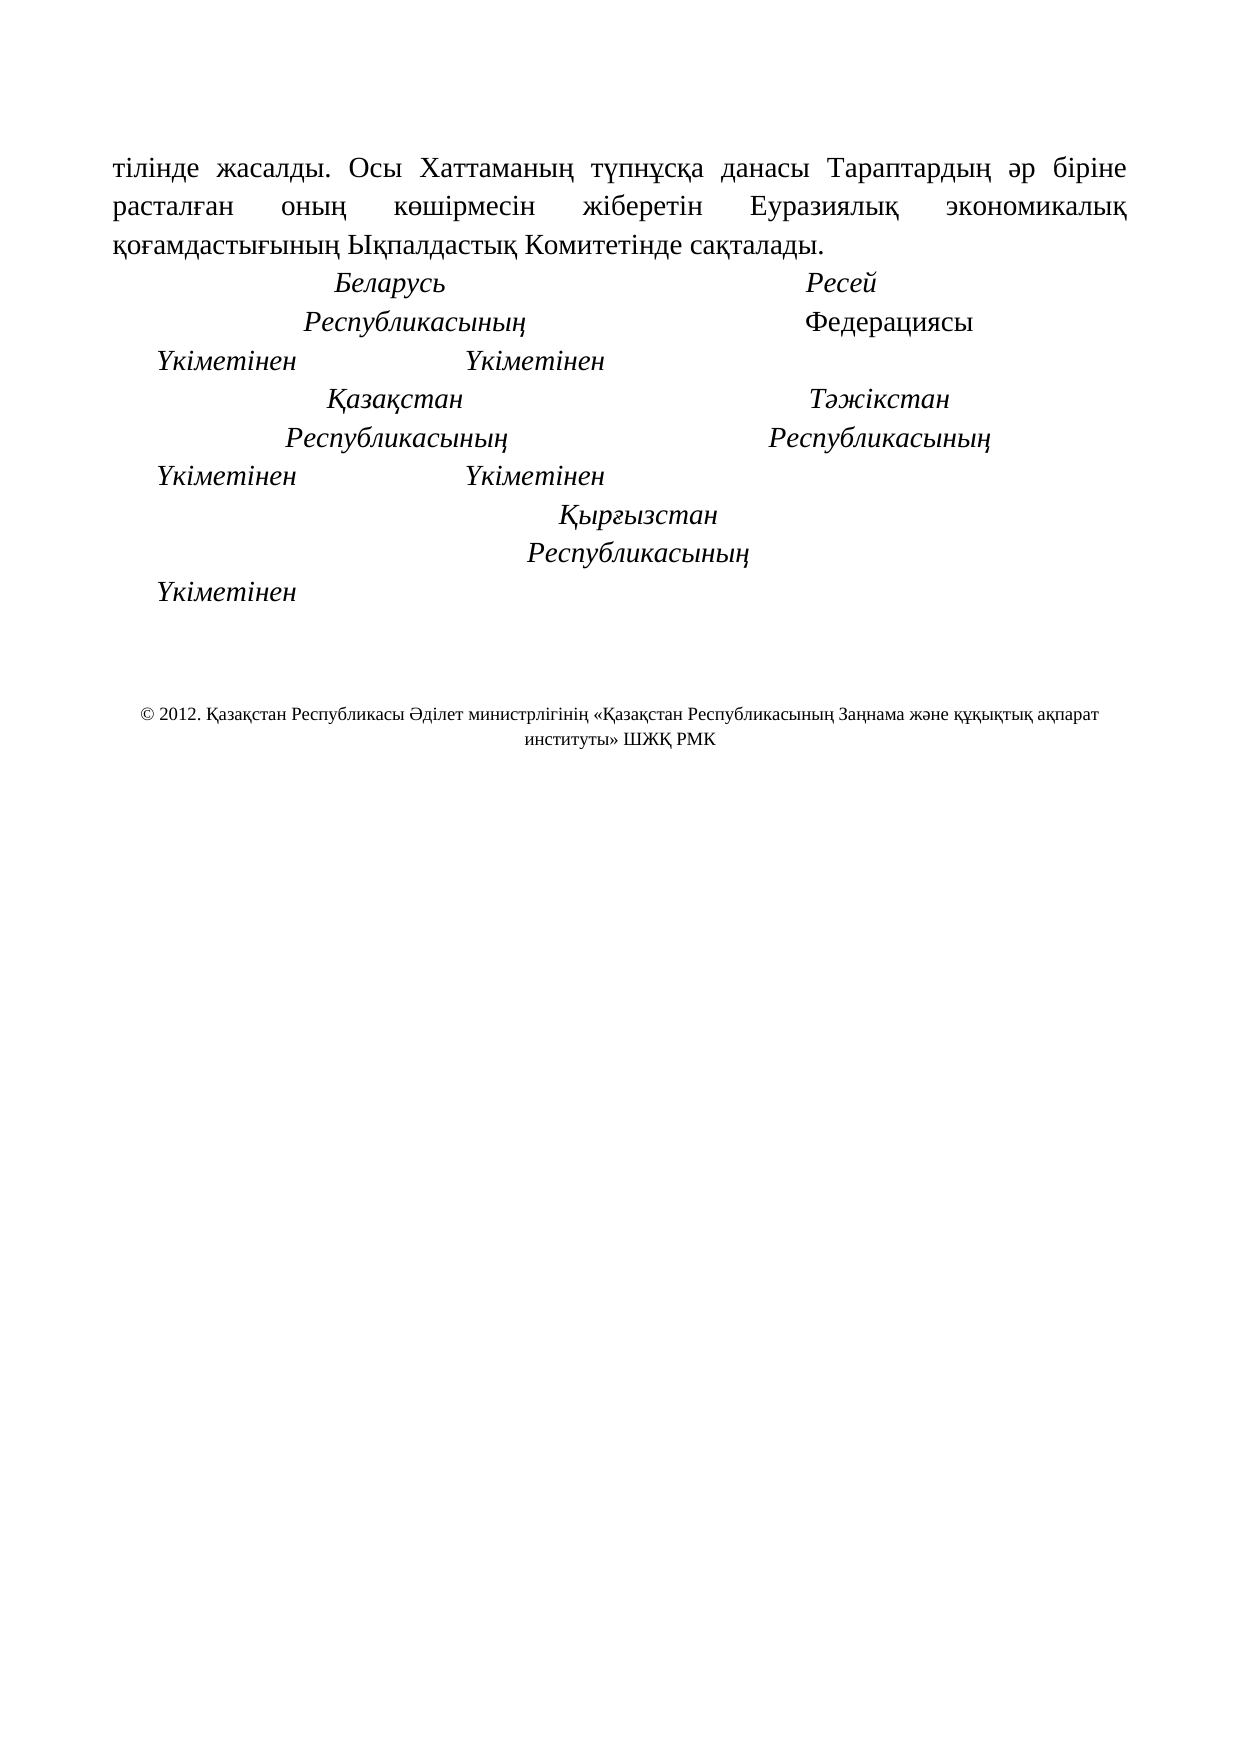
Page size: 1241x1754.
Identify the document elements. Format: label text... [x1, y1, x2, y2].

text Қазақстан Тәжікстан Республикасының Республикасының Үкіметінен Үкіметінен [112, 381, 1128, 492]
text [112, 150, 1128, 261]
text Қырғызстан Республикасының Үкіметінен [112, 497, 1128, 607]
text © 2012. Қазақстан Республикасы Әділет министрлігінің «Қазақстан Республикасының Заңнама және құқықтық ақпарат институты» ШЖҚ РМК [112, 703, 1128, 749]
text Беларусь Ресей Республикасының Федерациясы Үкіметінен Үкіметінен [112, 266, 1128, 376]
